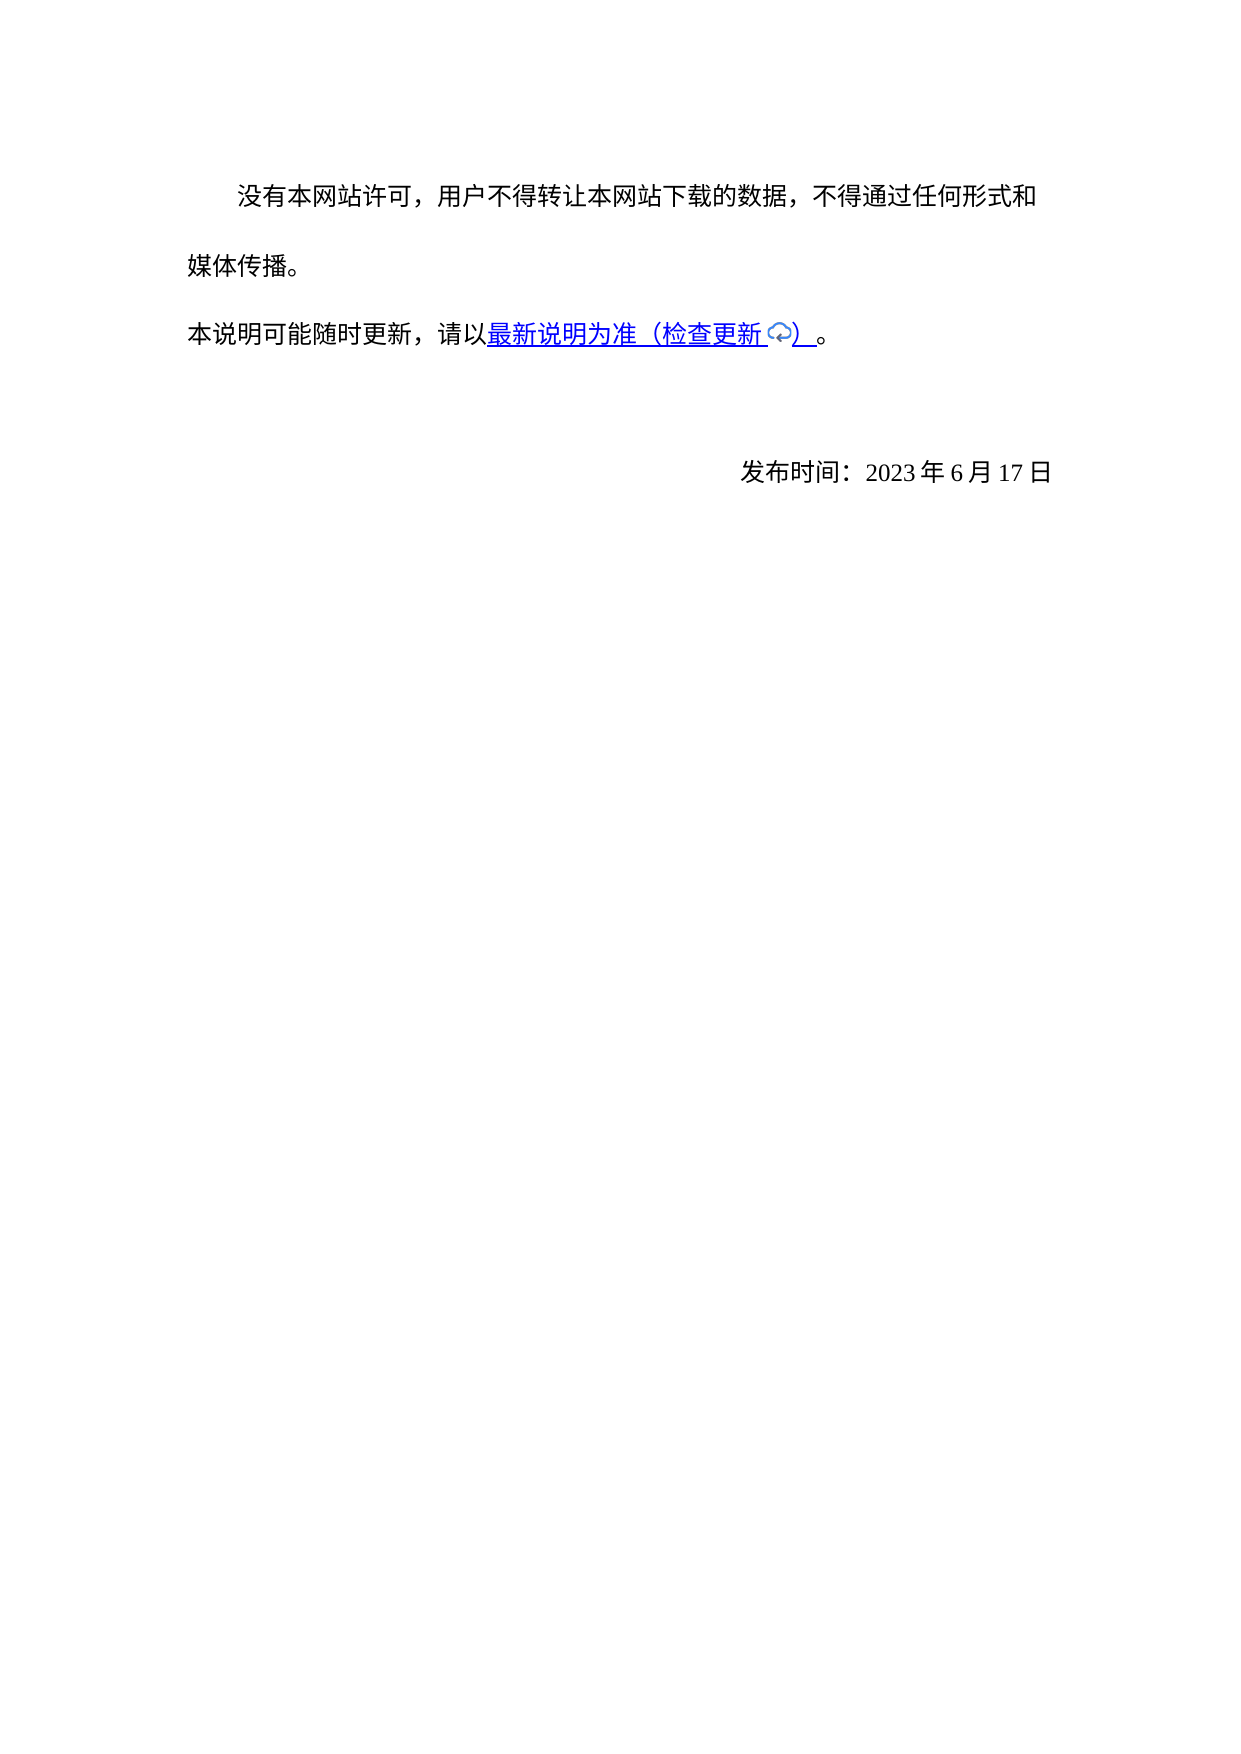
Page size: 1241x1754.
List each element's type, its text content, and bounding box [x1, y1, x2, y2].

text 发布时间：2023年6月17日 [187, 438, 1053, 503]
text 本说明可能随时更新，请以最新说明为准（检查更新 ）。 [187, 300, 1053, 365]
text 没有本网站许可，用户不得转让本网站下载的数据，不得通过任何形式和媒体传播。 [187, 162, 1053, 297]
picture [767, 319, 792, 344]
